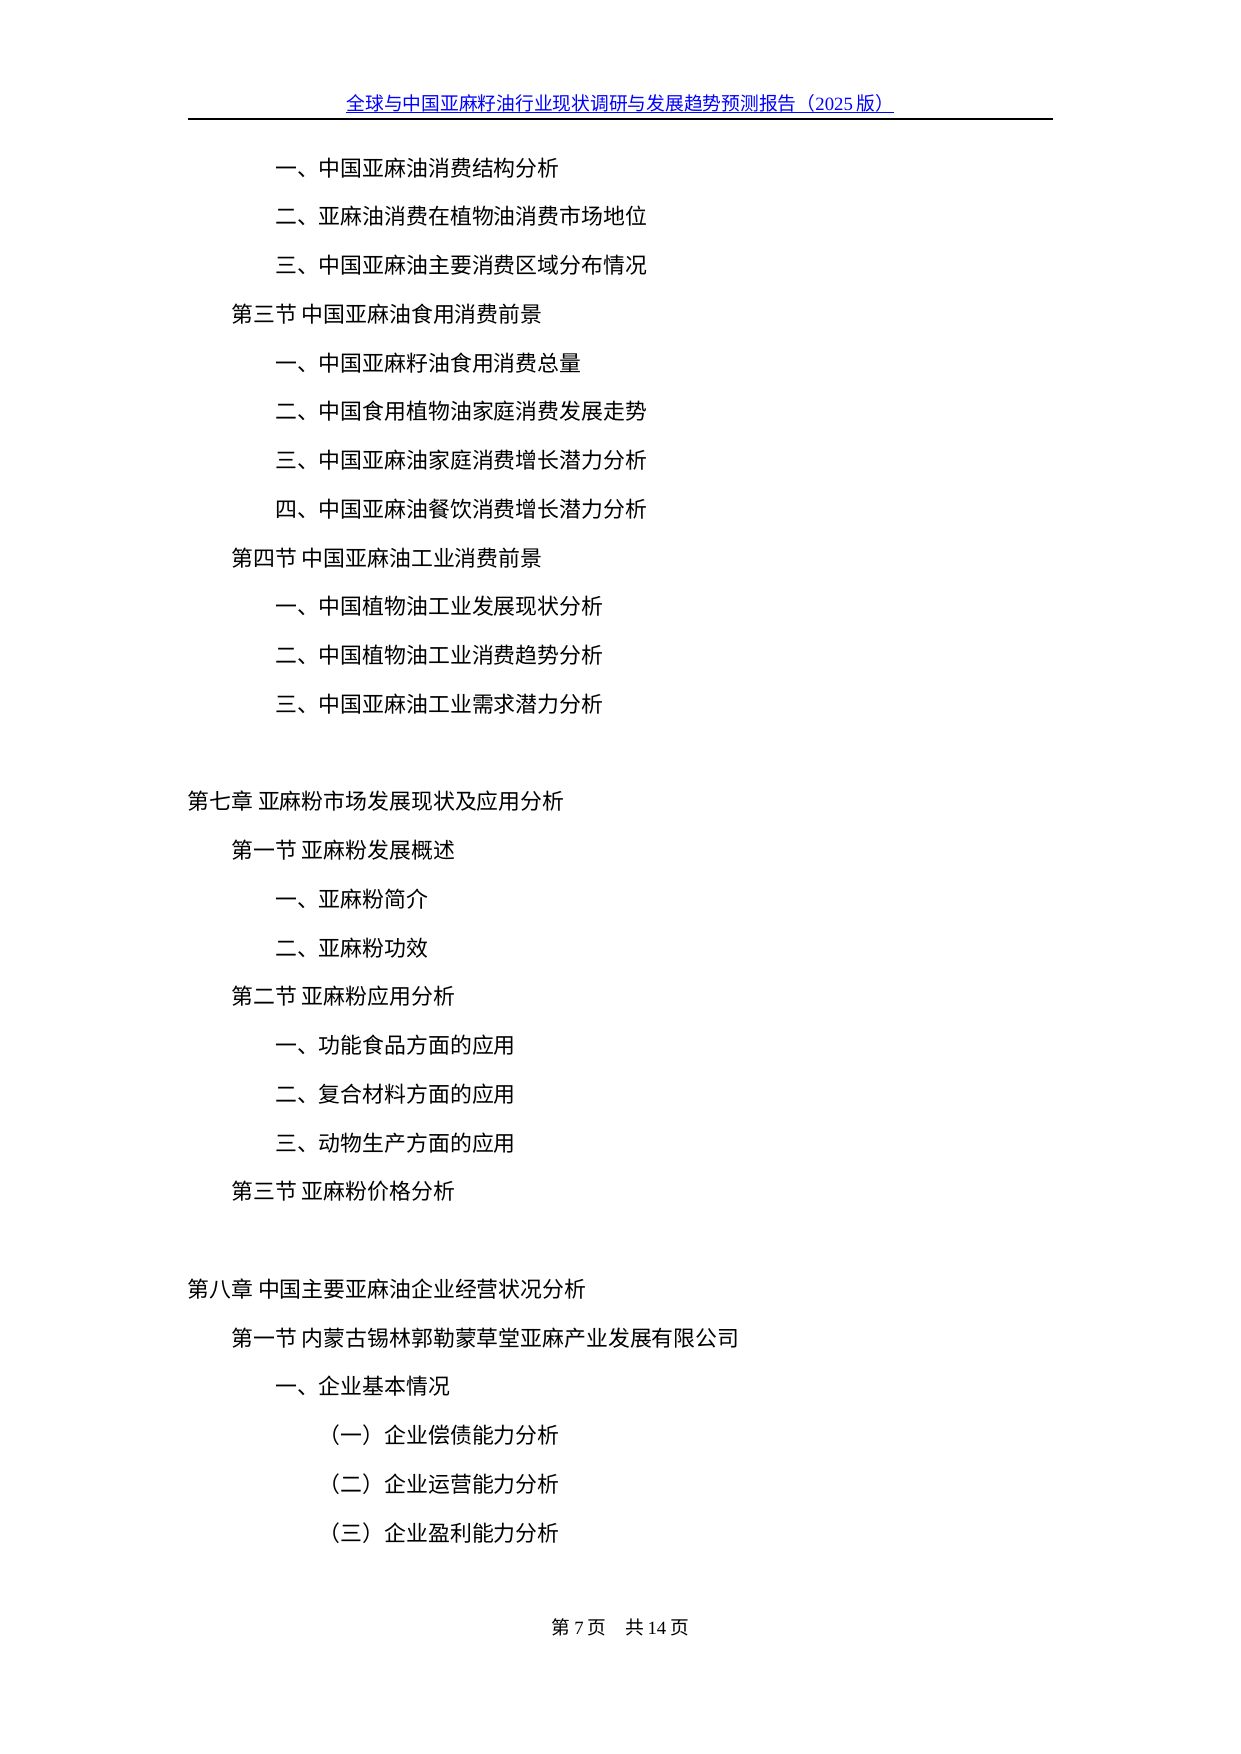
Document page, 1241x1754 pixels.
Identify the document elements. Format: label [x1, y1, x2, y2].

text [187, 150, 1053, 1548]
